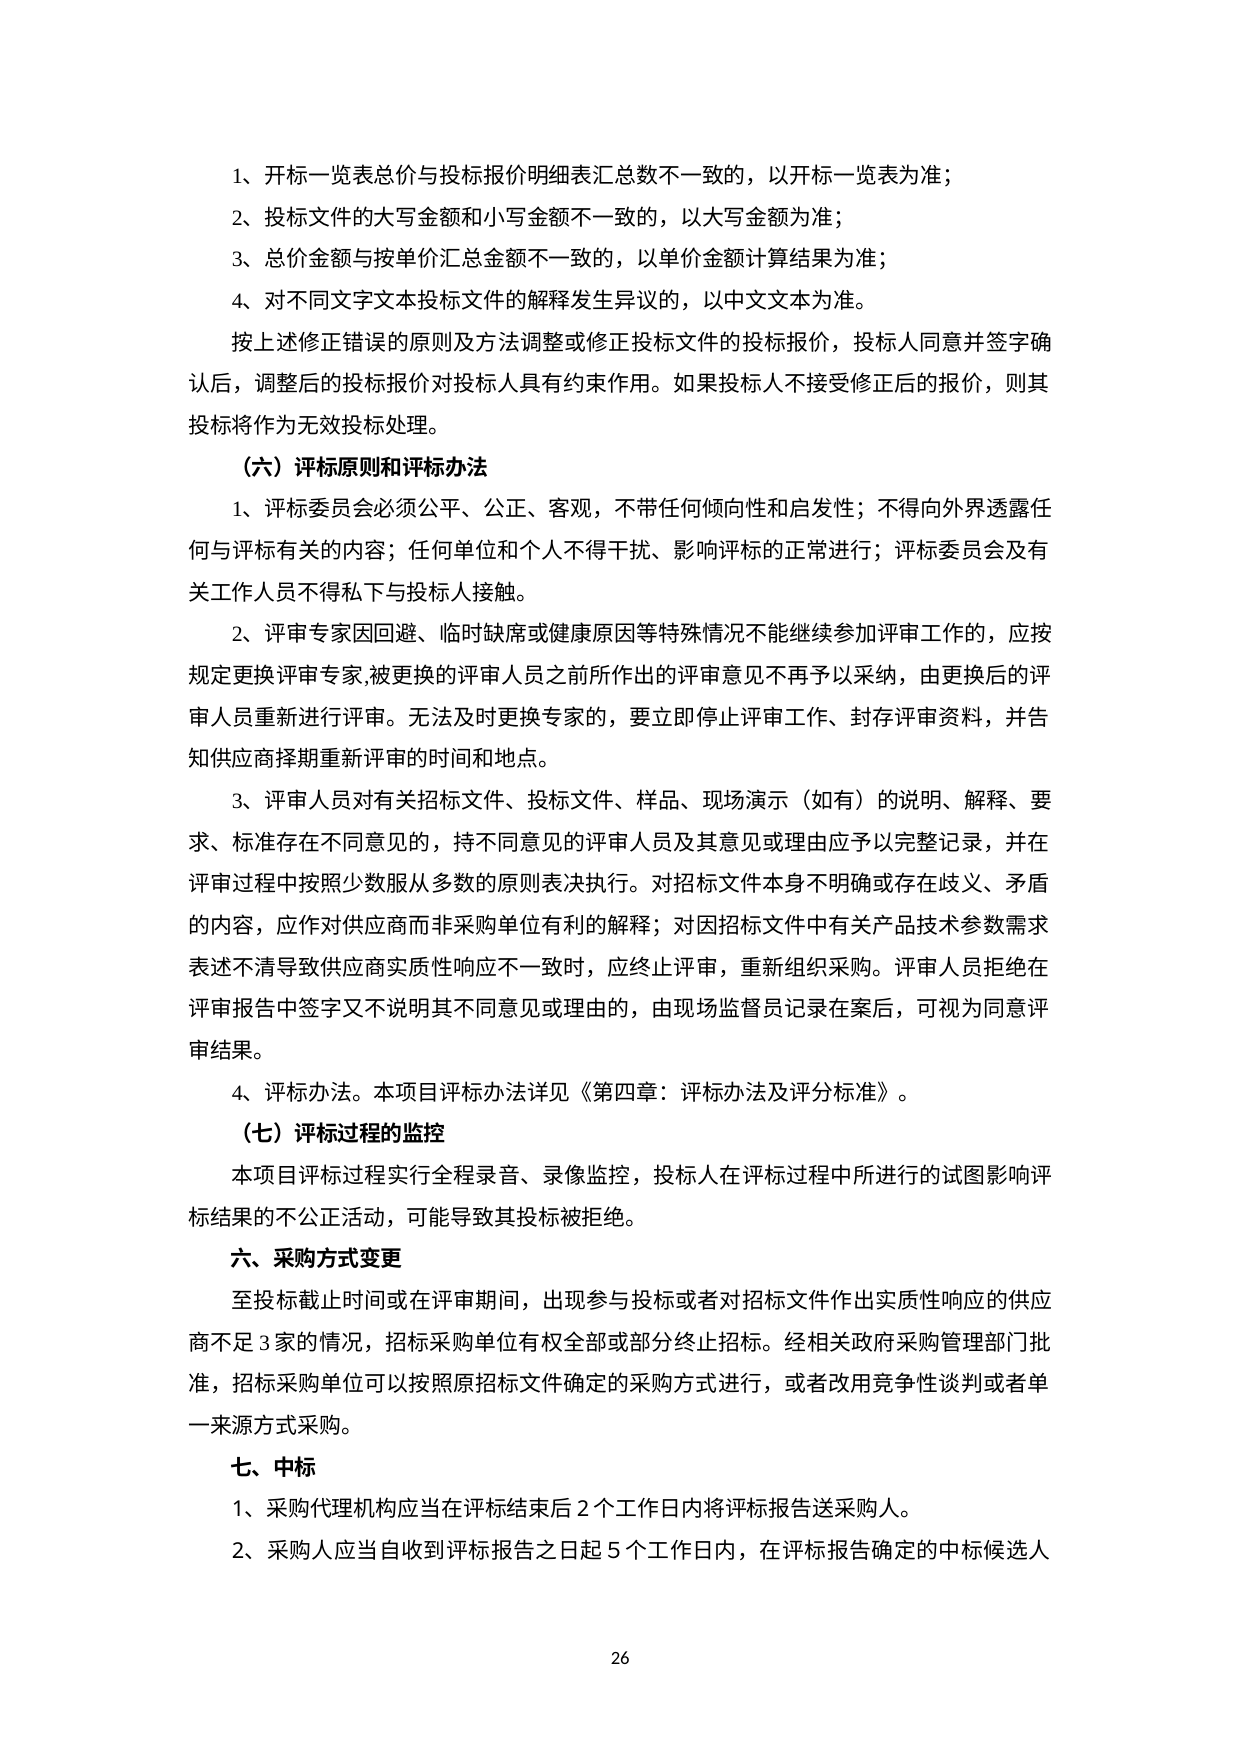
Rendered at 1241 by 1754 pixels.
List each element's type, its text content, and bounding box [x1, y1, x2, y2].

text 七、中标 [188, 1442, 1052, 1483]
text 4、对不同文字文本投标文件的解释发生异议的，以中文文本为准。 [188, 275, 1052, 317]
text 1、开标一览表总价与投标报价明细表汇总数不一致的，以开标一览表为准； [188, 150, 1052, 192]
text 3、总价金额与按单价汇总金额不一致的，以单价金额计算结果为准； [188, 233, 1052, 275]
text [188, 1525, 1052, 1567]
text 2、评审专家因回避、临时缺席或健康原因等特殊情况不能继续参加评审工作的，应按规定更换评审专家,被更换的评审人员之前所作出的评审意见不再予以采纳，由更换后的评审人员重新进行评审。无法及时更换专家的，要立即停止评审工作、封存评审资料，并告知供应商择期重新评审的时间和地点。 [188, 608, 1052, 775]
text 3、评审人员对有关招标文件、投标文件、样品、现场演示（如有）的说明、解释、要求、标准存在不同意见的，持不同意见的评审人员及其意见或理由应予以完整记录，并在评审过程中按照少数服从多数的原则表决执行。对招标文件本身不明确或存在歧义、矛盾的内容，应作对供应商而非采购单位有利的解释；对因招标文件中有关产品技术参数需求表述不清导致供应商实质性响应不一致时，应终止评审，重新组织采购。评审人员拒绝在评审报告中签字又不说明其不同意见或理由的，由现场监督员记录在案后，可视为同意评审结果。 [188, 775, 1052, 1067]
text 2、投标文件的大写金额和小写金额不一致的，以大写金额为准； [188, 192, 1052, 233]
text 至投标截止时间或在评审期间，出现参与投标或者对招标文件作出实质性响应的供应商不足3家的情况，招标采购单位有权全部或部分终止招标。经相关政府采购管理部门批准，招标采购单位可以按照原招标文件确定的采购方式进行，或者改用竞争性谈判或者单一来源方式采购。 [188, 1275, 1052, 1442]
text 按上述修正错误的原则及方法调整或修正投标文件的投标报价，投标人同意并签字确认后，调整后的投标报价对投标人具有约束作用。如果投标人不接受修正后的报价，则其投标将作为无效投标处理。 [188, 317, 1052, 442]
text 1、采购代理机构应当在评标结束后2个工作日内将评标报告送采购人。 [188, 1483, 1052, 1525]
text （七）评标过程的监控 [188, 1108, 1052, 1150]
text 1、评标委员会必须公平、公正、客观，不带任何倾向性和启发性；不得向外界透露任何与评标有关的内容；任何单位和个人不得干扰、影响评标的正常进行；评标委员会及有关工作人员不得私下与投标人接触。 [188, 483, 1052, 608]
text 本项目评标过程实行全程录音、录像监控，投标人在评标过程中所进行的试图影响评标结果的不公正活动，可能导致其投标被拒绝。 [188, 1150, 1052, 1233]
text 4、评标办法。本项目评标办法详见《第四章：评标办法及评分标准》。 [188, 1067, 1052, 1108]
text 六、采购方式变更 [188, 1233, 1052, 1275]
text （六）评标原则和评标办法 [188, 442, 1052, 483]
